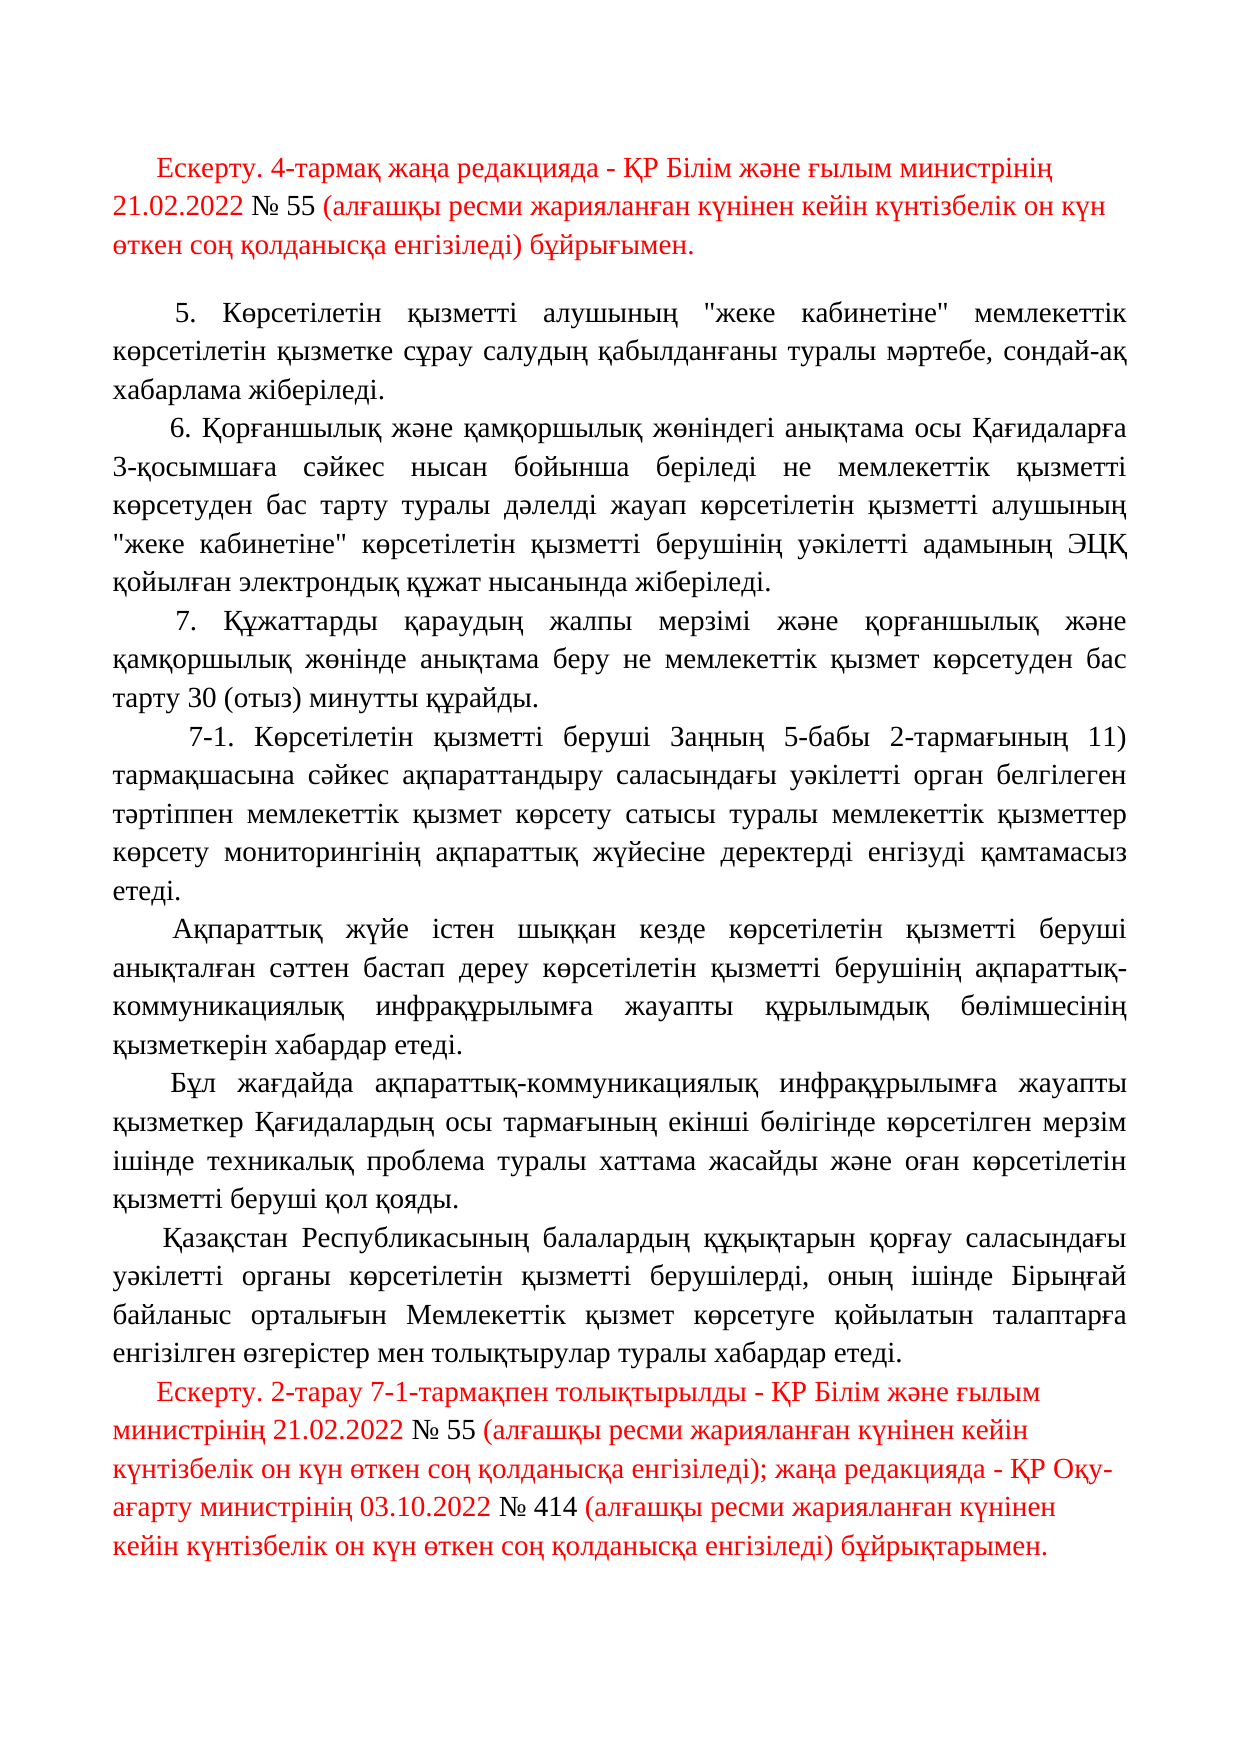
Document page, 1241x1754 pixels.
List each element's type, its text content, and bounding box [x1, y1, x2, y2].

text 5. Көрсетілетін қызметті алушының "жеке кабинетіне" мемлекеттік көрсетілетін қызметке сұрау салудың қабылданғаны туралы мәртебе, сондай-ақ хабарлама жіберіледі. [112, 295, 1128, 405]
text 7-1. Көрсетілетін қызметті беруші Заңның 5-бабы 2-тармағының 11) тармақшасына сәйкес ақпараттандыру саласындағы уәкілетті орган белгілеген тәртіппен мемлекеттік қызмет көрсету сатысы туралы мемлекеттік қызметтер көрсету мониторингінің ақпараттық жүйесіне деректерді енгізуді қамтамасыз етеді. [112, 719, 1128, 906]
text 7. Құжаттарды қараудың жалпы мерзімі және қорғаншылық және қамқоршылық жөнінде анықтама беру не мемлекеттік қызмет көрсетуден бас тарту 30 (отыз) минутты құрайды. [112, 603, 1128, 714]
text Ақпараттық жүйе істен шыққан кезде көрсетілетін қызметті беруші анықталған сәттен бастап дереу көрсетілетін қызметті берушінің ақпараттық-коммуникациялық инфрақұрылымға жауапты құрылымдық бөлімшесінің қызметкерін хабардар етеді. [112, 911, 1128, 1061]
text 6. Қорғаншылық және қамқоршылық жөніндегі анықтама осы Қағидаларға 3-қосымшаға сәйкес нысан бойынша беріледі не мемлекеттік қызметті көрсетуден бас тарту туралы дәлелді жауап көрсетілетін қызметті алушының "жеке кабинетіне" көрсетілетін қызметті берушінің уәкілетті адамының ЭЦҚ қойылған электрондық құжат нысанында жіберіледі. [112, 410, 1128, 598]
text Бұл жағдайда ақпараттық-коммуникациялық инфрақұрылымға жауапты қызметкер Қағидалардың осы тармағының екінші бөлігінде көрсетілген мерзім ішінде техникалық проблема туралы хаттама жасайды және оған көрсетілетін қызметті беруші қол қояды. [112, 1066, 1128, 1215]
text Қазақстан Республикасының балалардың құқықтарын қорғау саласындағы уәкілетті органы көрсетілетін қызметті берушілерді, оның ішінде Бірыңғай байланыс орталығын Мемлекеттік қызмет көрсетуге қойылатын талаптарға енгізілген өзгерістер мен толықтырулар туралы хабардар етеді. [112, 1220, 1128, 1369]
text Ескерту. 2-тарау 7-1-тармақпен толықтырылды - ҚР Білім және ғылым министрінің 21.02.2022 № 55 (алғашқы ресми жарияланған күнінен кейін күнтізбелік он күн өткен соң қолданысқа енгізіледі); жаңа редакцияда - ҚР Оқу-ағарту министрінің 03.10.2022 № 414 (алғашқы ресми жарияланған күнінен кейін күнтізбелік он күн өткен соң қолданысқа енгізіледі) бұйрықтарымен. [112, 1374, 1128, 1592]
text Ескерту. 4-тармақ жаңа редакцияда - ҚР Білім және ғылым министрінің 21.02.2022 № 55 (алғашқы ресми жарияланған күнінен кейін күнтізбелік он күн өткен соң қолданысқа енгізіледі) бұйрығымен. [112, 150, 1128, 291]
